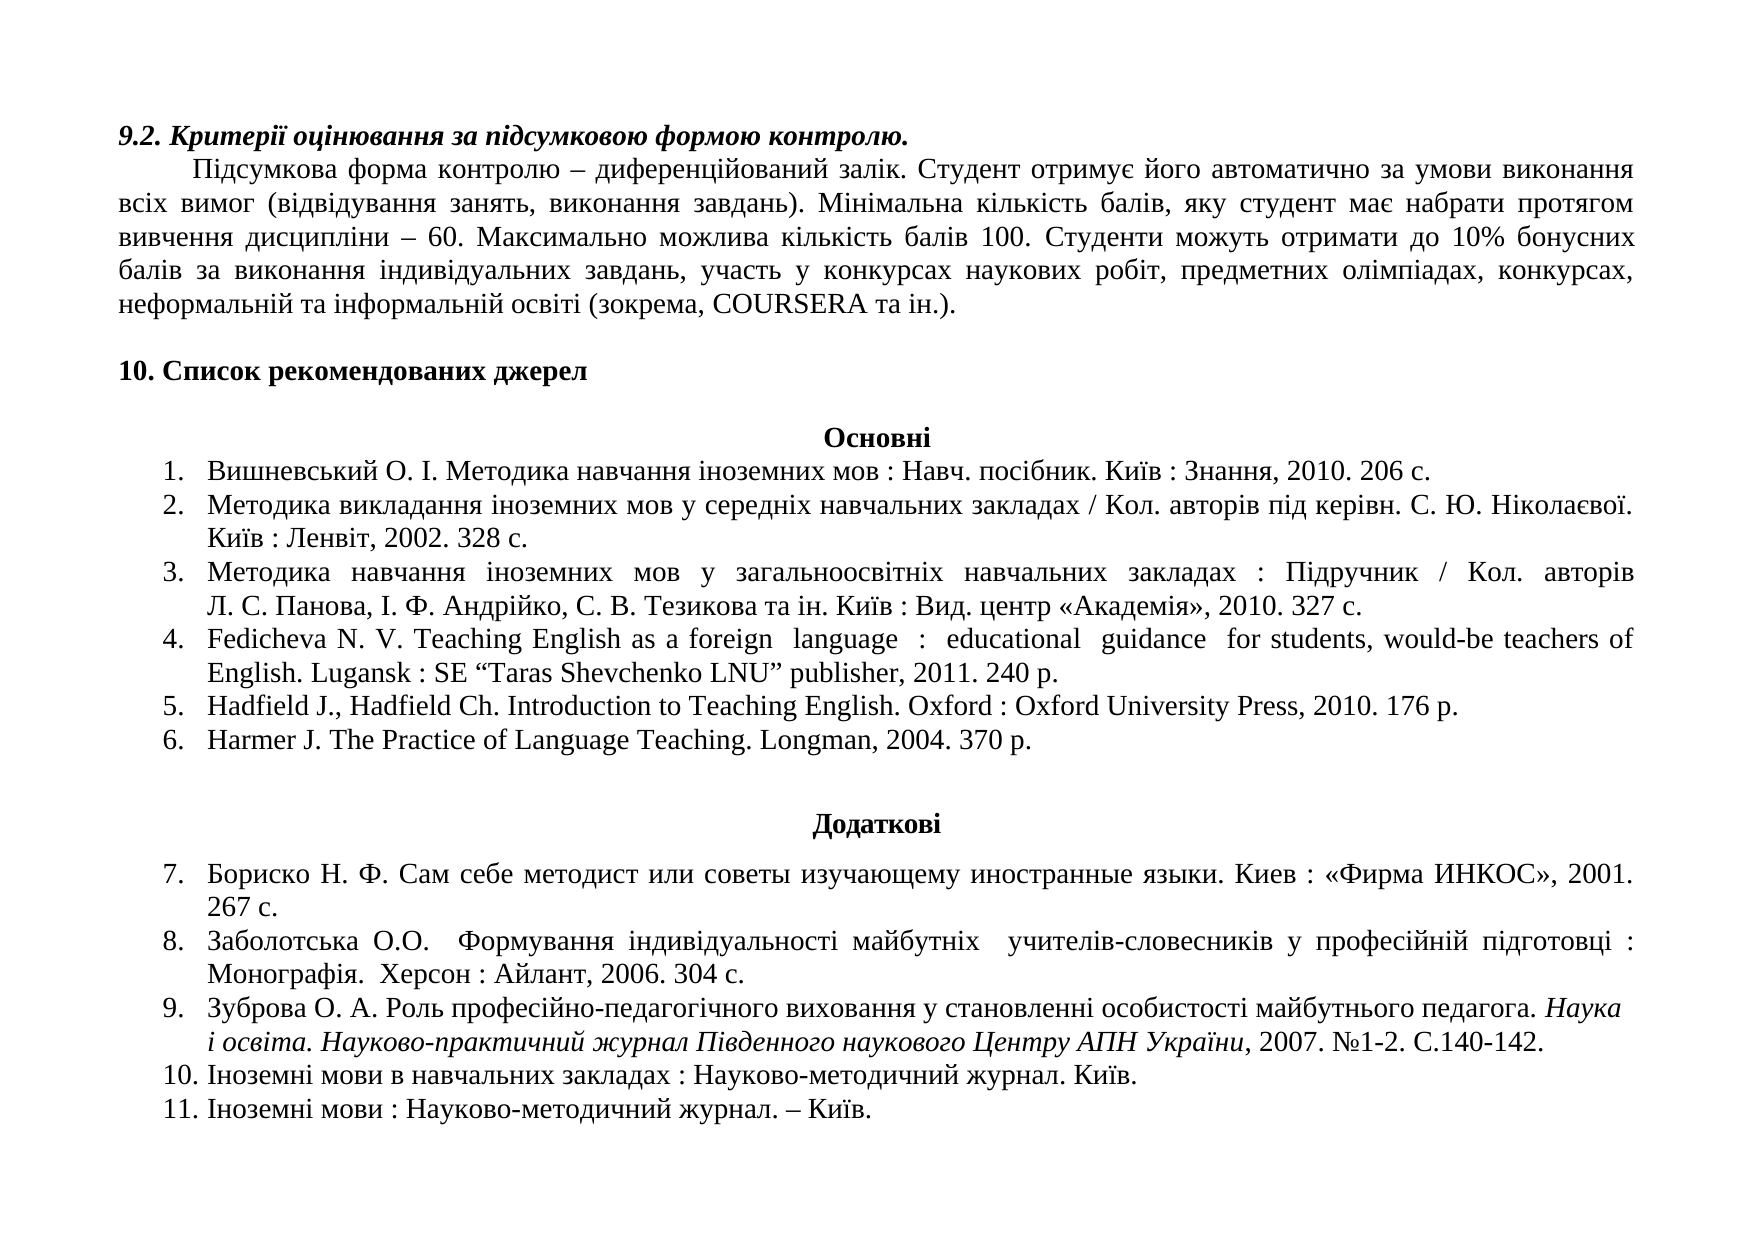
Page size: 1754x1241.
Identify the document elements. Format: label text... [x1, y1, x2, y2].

list Методика викладання іноземних мов у середніх навчальних закладах / Кол. авторів під керівн. С. Ю. Ніколаєвої. Київ : Ленвіт, 2002. 328 с. [162, 487, 1636, 554]
list Заболотська О.О. Формування індивідуальності майбутніх учителів-словесників у професійній підготовці : Монографія. Херсон : Айлант, 2006. 304 с. [162, 923, 1636, 990]
list Harmer J. The Practice of Language Teaching. Longman, 2004. 370 p. [162, 722, 1636, 755]
text Підсумкова форма контролю – диференційований залік. Студент отримує його автоматично за умови виконання всіх вимог (відвідування занять, виконання завдань). Мінімальна кількість балів, яку студент має набрати протягом вивчення дисципліни – 60. Максимально можлива кількість балів 100. Студенти можуть отримати до 10% бонусних балів за виконання індивідуальних завдань, участь у конкурсах наукових робіт, предметних олімпіадах, конкурсах, неформальній та інформальній освіті (зокрема, COURSERA та ін.). [118, 152, 1636, 319]
text 10. Список рекомендованих джерел [118, 353, 1636, 386]
list Fedicheva N. V. Teaching English as a foreign language : educational guidance for students, would-be teachers of English. Lugansk : SE “Taras Shevchenko LNU” publisher, 2011. 240 p. [162, 621, 1636, 688]
list Зуброва О. А. Роль професійно-педагогічного виховання у становленні особистості майбутнього педагога. Наука і освіта. Науково-практичний журнал Південного наукового Центру АПН України, 2007. №1-2. С.140-142. [162, 990, 1636, 1057]
text Основні [118, 420, 1636, 453]
list Іноземні мови в навчальних закладах : Науково-методичний журнал. Київ. [162, 1057, 1636, 1091]
list Методика навчання іноземних мов у загальноосвітніх навчальних закладах : Підручник / Кол. авторів Л. С. Панова, І. Ф. Андрійко, С. В. Тезикова та ін. Київ : Вид. центр «Академія», 2010. 327 с. [162, 554, 1636, 621]
list Бориско Н. Ф. Сам себе методист или советы изучающему иностранные языки. Киев : «Фирма ИНКОС», 2001. 267 с. [162, 856, 1636, 923]
list Іноземні мови : Науково-методичний журнал. – Київ. [162, 1091, 1636, 1124]
text 9.2. Критерії оцінювання за підсумковою формою контролю. [118, 118, 1636, 152]
list Hadfield J., Hadfield Ch. Introduction to Teaching English. Oxford : Oxford University Press, 2010. 176 p. [162, 688, 1636, 722]
list Вишневський О. І. Методика навчання іноземних мов : Навч. посібник. Київ : Знання, 2010. 206 с. [162, 453, 1636, 487]
text Додаткові [118, 806, 1636, 839]
